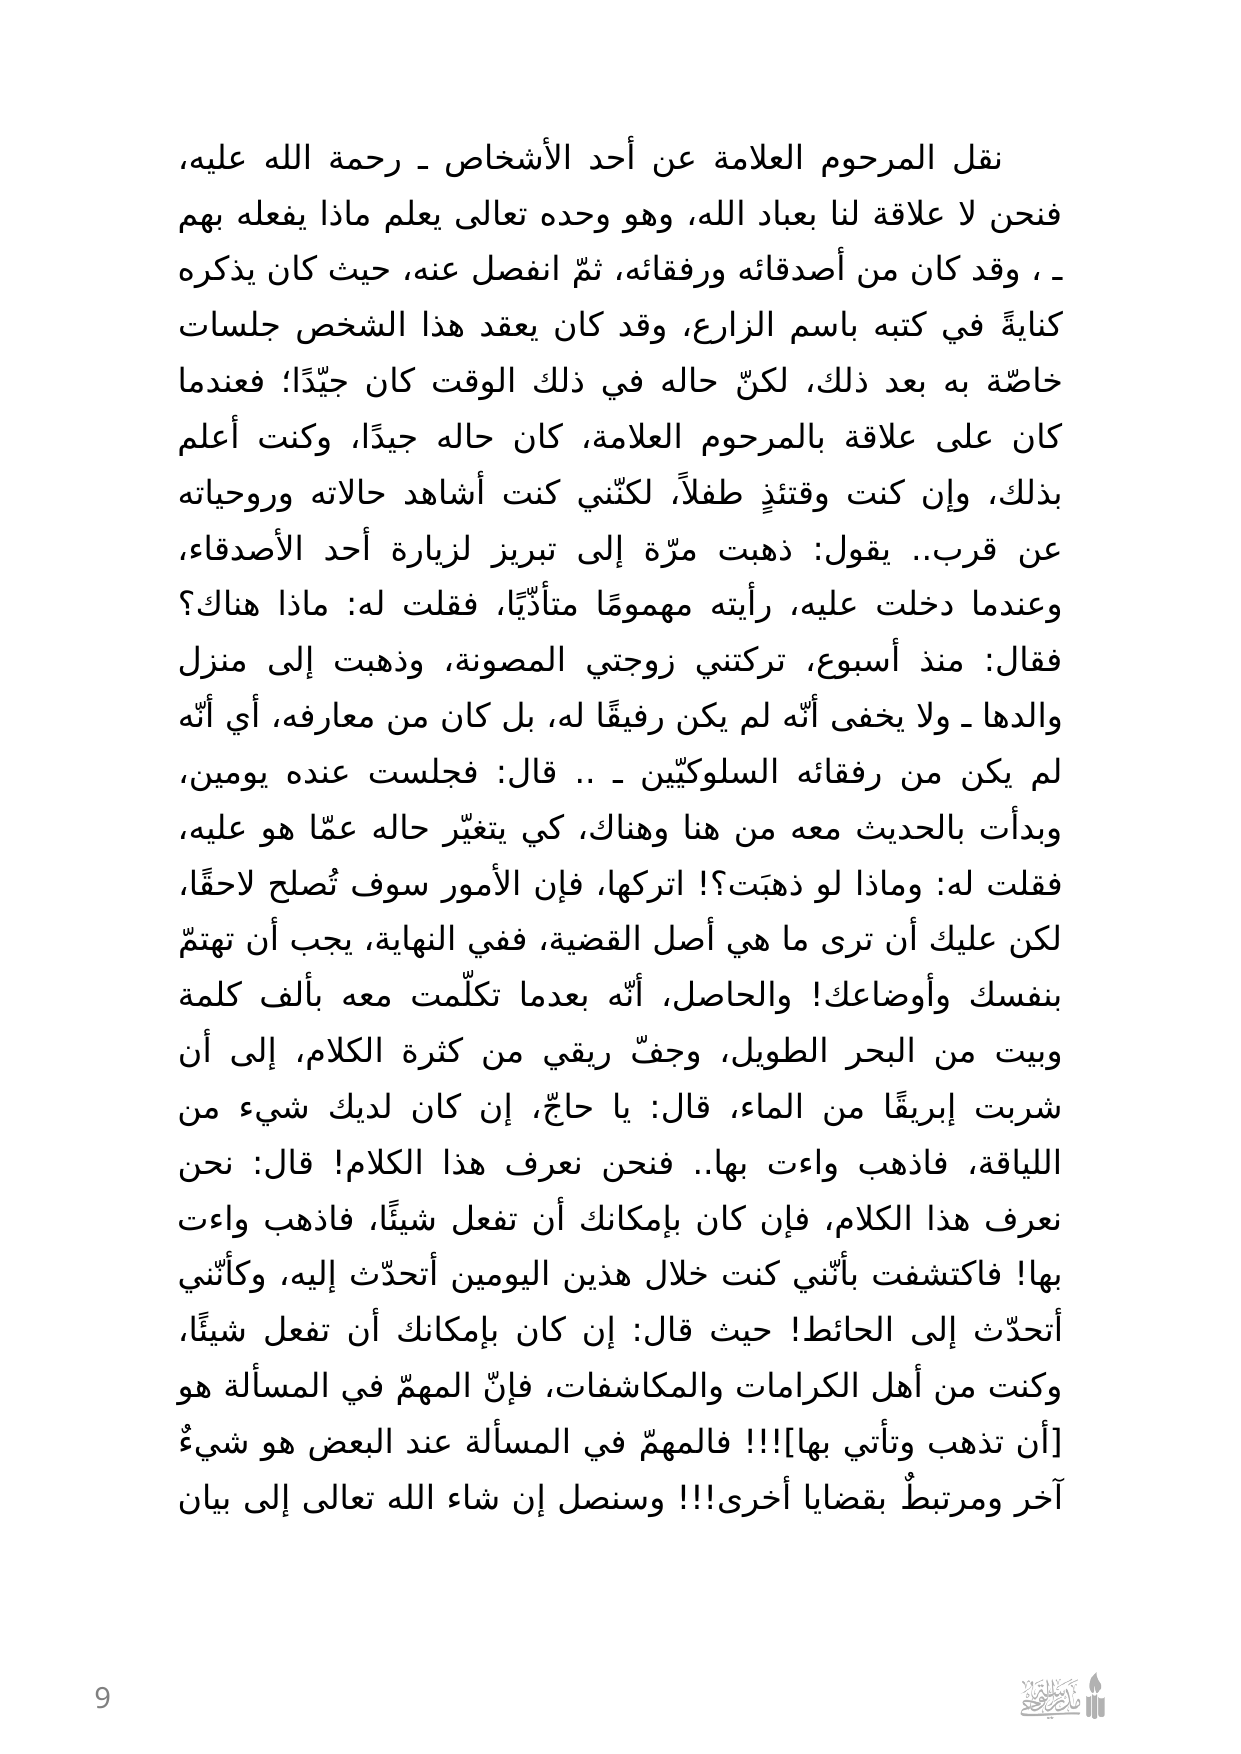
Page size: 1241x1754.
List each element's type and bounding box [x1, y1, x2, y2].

text [177, 136, 1063, 1532]
picture [1020, 1672, 1105, 1719]
